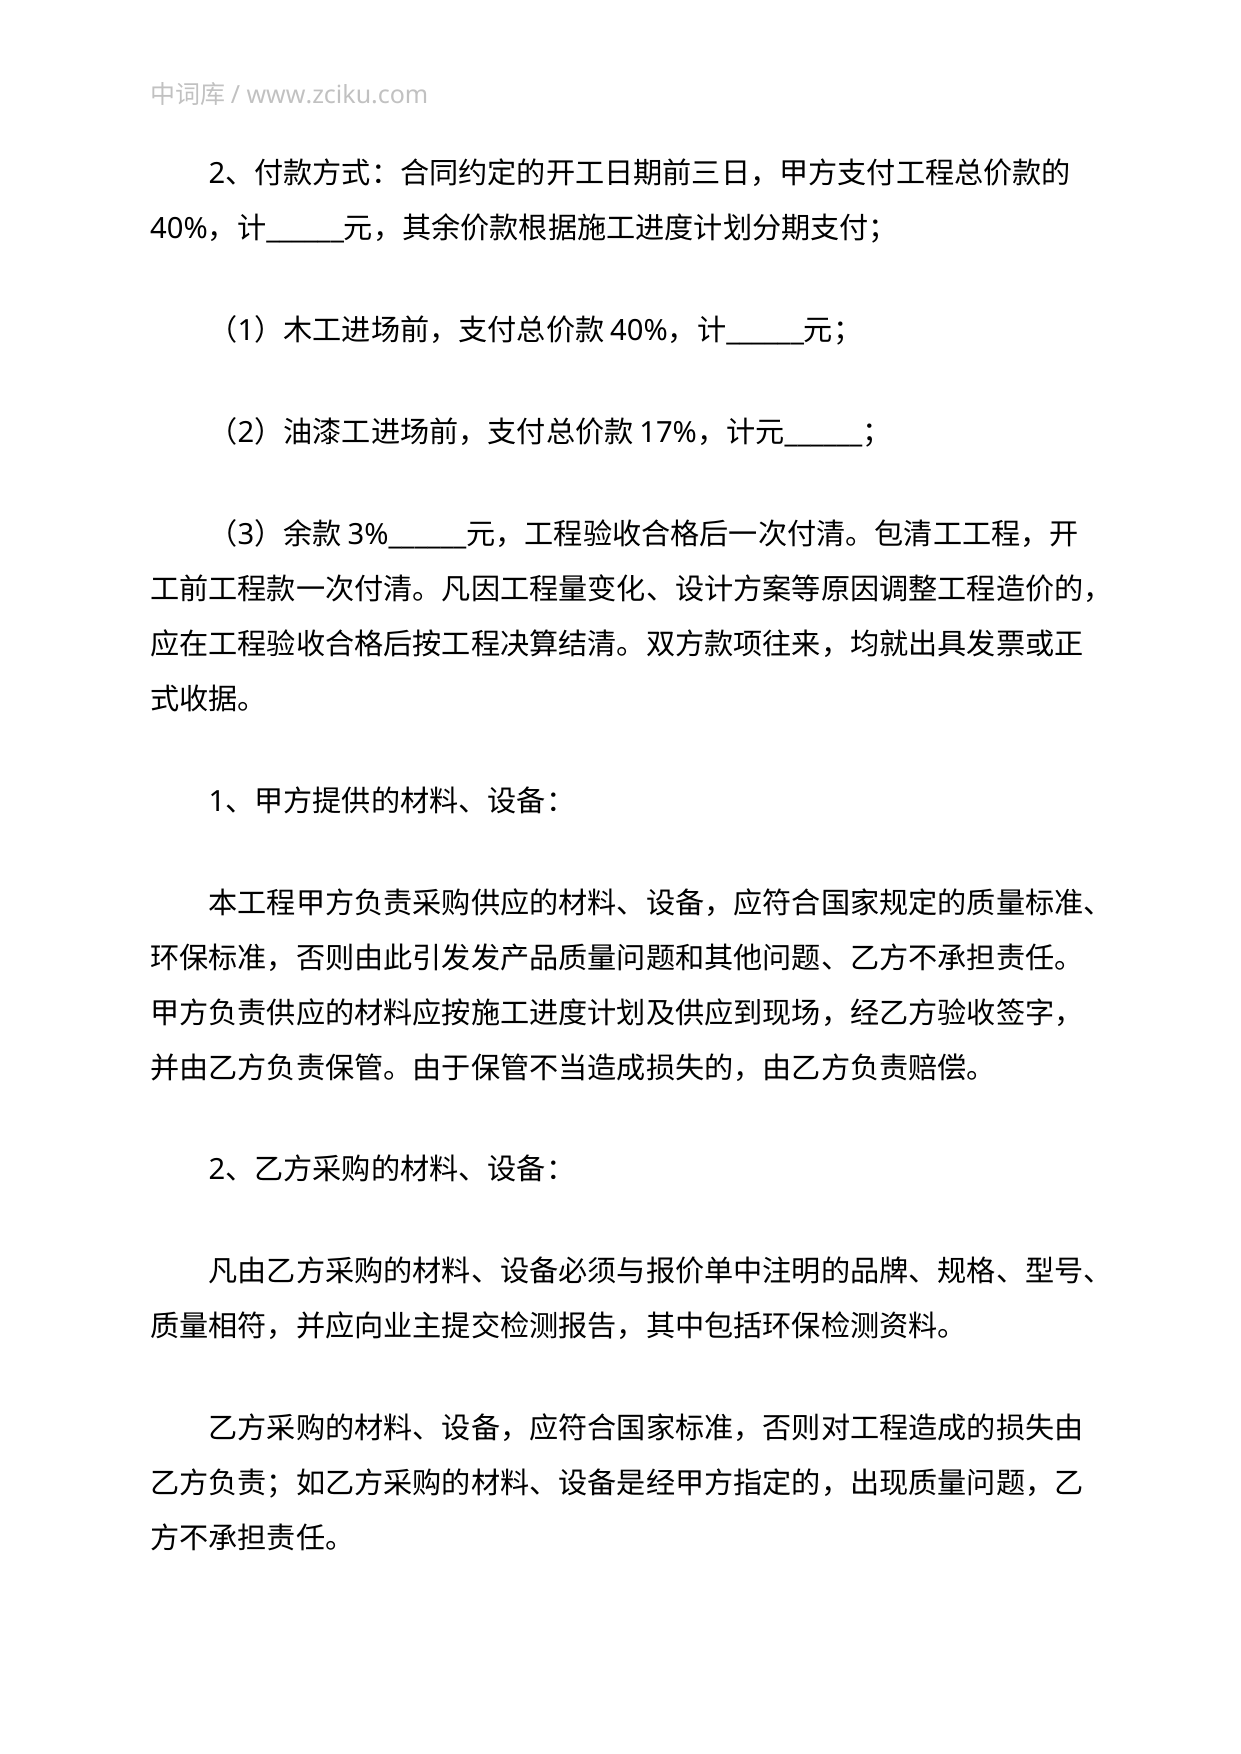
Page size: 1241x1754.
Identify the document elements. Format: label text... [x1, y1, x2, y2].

text 2、付款方式：合同约定的开工日期前三日，甲方支付工程总价款的40%，计______元，其余价款根据施工进度计划分期支付； [150, 150, 1090, 247]
text 乙方采购的材料、设备，应符合国家标准，否则对工程造成的损失由乙方负责；如乙方采购的材料、设备是经甲方指定的，出现质量问题，乙方不承担责任。 [150, 1404, 1090, 1557]
text 凡由乙方采购的材料、设备必须与报价单中注明的品牌、规格、型号、质量相符，并应向业主提交检测报告，其中包括环保检测资料。 [150, 1248, 1090, 1345]
text 2、乙方采购的材料、设备： [150, 1146, 1090, 1188]
text （2）油漆工进场前，支付总价款17%，计元______； [150, 409, 1090, 451]
text 1、甲方提供的材料、设备： [150, 777, 1090, 820]
text （3）余款3%______元，工程验收合格后一次付清。包清工工程，开工前工程款一次付清。凡因工程量变化、设计方案等原因调整工程造价的，应在工程验收合格后按工程决算结清。双方款项往来，均就出具发票或正式收据。 [150, 511, 1090, 718]
text 本工程甲方负责采购供应的材料、设备，应符合国家规定的质量标准、环保标准，否则由此引发发产品质量问题和其他问题、乙方不承担责任。甲方负责供应的材料应按施工进度计划及供应到现场，经乙方验收签字，并由乙方负责保管。由于保管不当造成损失的，由乙方负责赔偿。 [150, 879, 1090, 1086]
text （1）木工进场前，支付总价款40%，计______元； [150, 307, 1090, 349]
